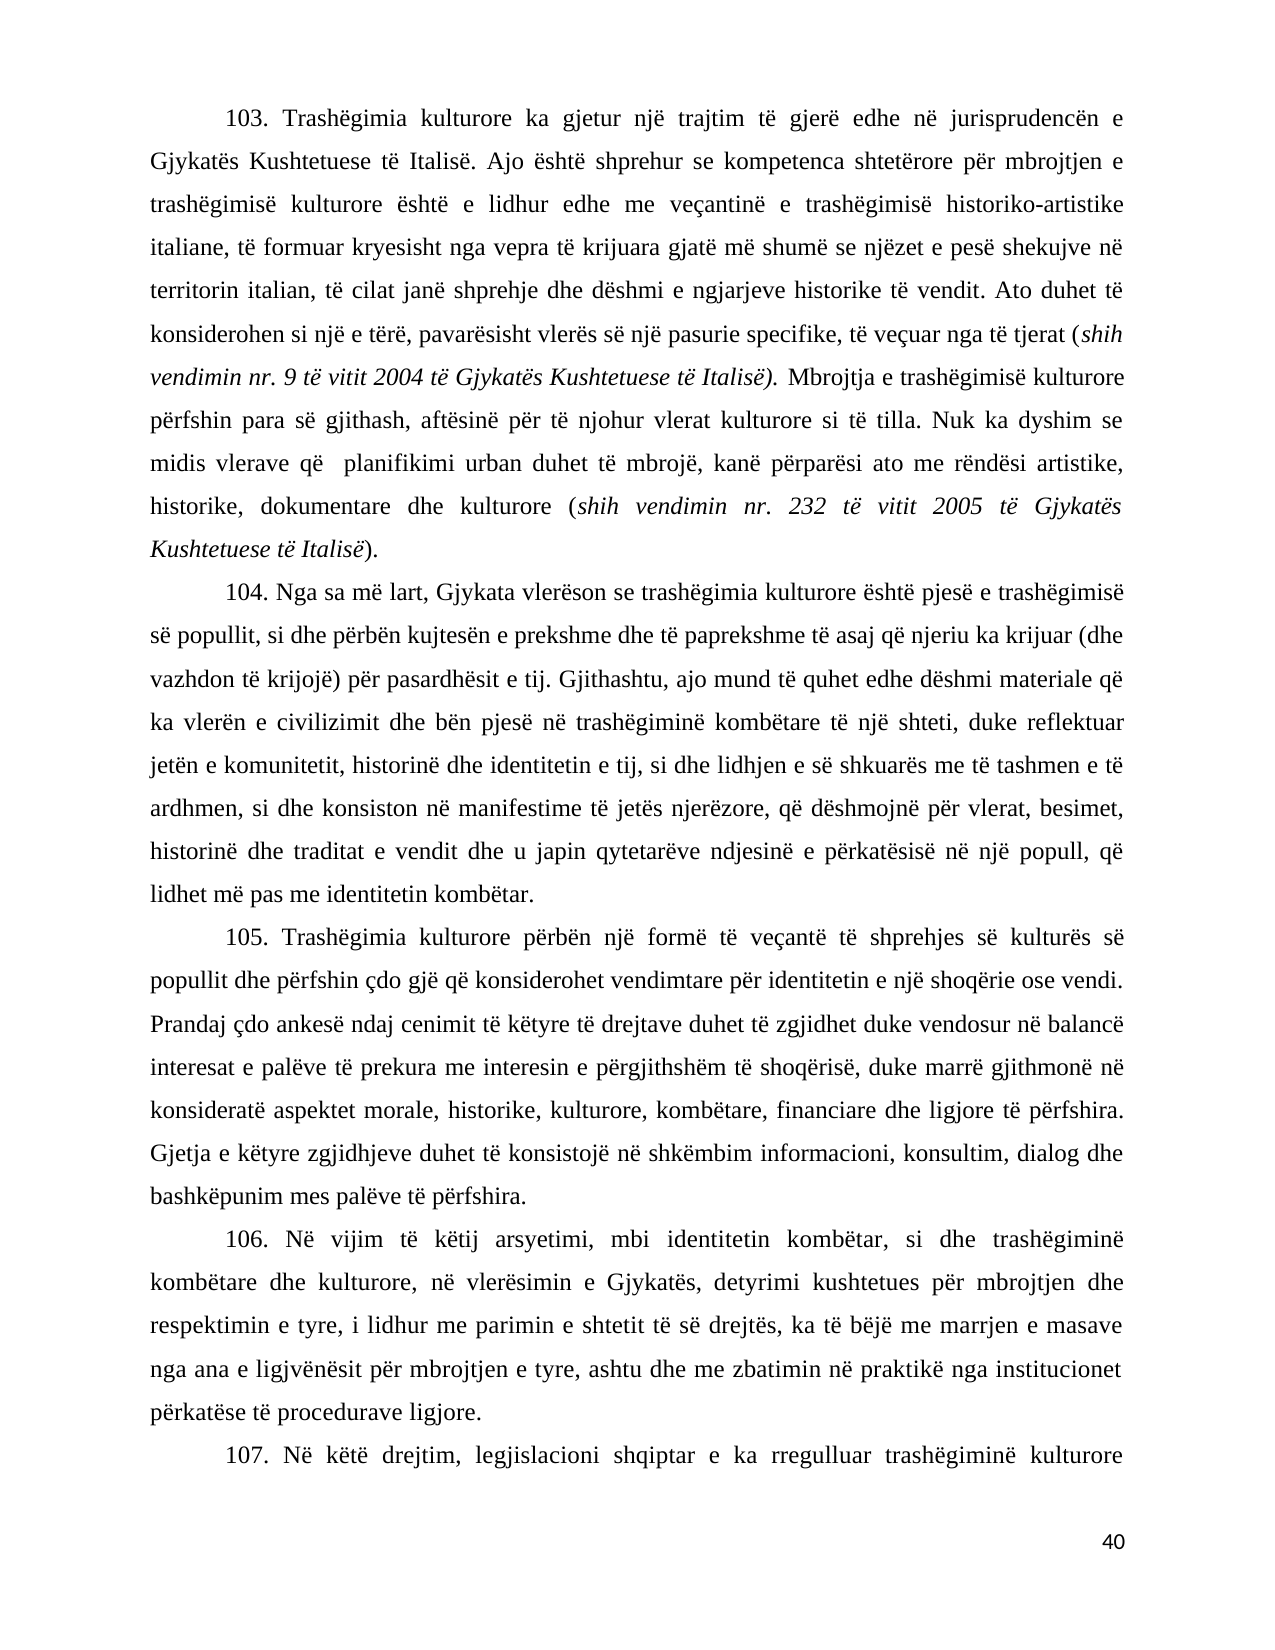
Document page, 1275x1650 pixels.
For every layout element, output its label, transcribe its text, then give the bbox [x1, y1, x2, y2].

text 105. Trashëgimia kulturore përbën një formë të veçantë të shprehjes së kulturës së popullit dhe përfshin çdo gjë që konsiderohet vendimtare për identitetin e një shoqërie ose vendi. Prandaj çdo ankesë ndaj cenimit të këtyre të drejtave duhet të zgjidhet duke vendosur në balancë interesat e palëve të prekura me interesin e përgjithshëm të shoqërisë, duke marrë gjithmonë në konsideratë aspektet morale, historike, kulturore, kombëtare, financiare dhe ligjore të përfshira. Gjetja e këtyre zgjidhjeve duhet të konsistojë në shkëmbim informacioni, konsultim, dialog dhe bashkëpunim mes palëve të përfshira. [150, 922, 1125, 1210]
text 103. Trashëgimia kulturore ka gjetur një trajtim të gjerë edhe në jurisprudencën e Gjykatës Kushtetuese të Italisë. Ajo është shprehur se kompetenca shtetërore për mbrojtjen e trashëgimisë kulturore është e lidhur edhe me veçantinë e trashëgimisë historiko-artistike italiane, të formuar kryesisht nga vepra të krijuara gjatë më shumë se njëzet e pesë shekujve në territorin italian, të cilat janë shprehje dhe dëshmi e ngjarjeve historike të vendit. Ato duhet të konsiderohen si një e tërë, pavarësisht vlerës së një pasurie specifike, të veçuar nga të tjerat (shih vendimin nr. 9 të vitit 2004 të Gjykatës Kushtetuese të Italisë). Mbrojtja e trashëgimisë kulturore përfshin para së gjithash, aftësinë për të njohur vlerat kulturore si të tilla. Nuk ka dyshim se midis vlerave që planifikimi urban duhet të mbrojë, kanë përparësi ato me rëndësi artistike, historike, dokumentare dhe kulturore (shih vendimin nr. 232 të vitit 2005 të Gjykatës Kushtetuese të Italisë). [150, 103, 1125, 563]
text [150, 1440, 1125, 1469]
text 104. Nga sa më lart, Gjykata vlerëson se trashëgimia kulturore është pjesë e trashëgimisë së popullit, si dhe përbën kujtesën e prekshme dhe të paprekshme të asaj që njeriu ka krijuar (dhe vazhdon të krijojë) për pasardhësit e tij. Gjithashtu, ajo mund të quhet edhe dëshmi materiale që ka vlerën e civilizimit dhe bën pjesë në trashëgiminë kombëtare të një shteti, duke reflektuar jetën e komunitetit, historinë dhe identitetin e tij, si dhe lidhjen e së shkuarës me të tashmen e të ardhmen, si dhe konsiston në manifestime të jetës njerëzore, që dëshmojnë për vlerat, besimet, historinë dhe traditat e vendit dhe u japin qytetarëve ndjesinë e përkatësisë në një popull, që lidhet më pas me identitetin kombëtar. [150, 577, 1125, 908]
text 106. Në vijim të këtij arsyetimi, mbi identitetin kombëtar, si dhe trashëgiminë kombëtare dhe kulturore, në vlerësimin e Gjykatës, detyrimi kushtetues për mbrojtjen dhe respektimin e tyre, i lidhur me parimin e shtetit të së drejtës, ka të bëjë me marrjen e masave nga ana e ligjvënësit për mbrojtjen e tyre, ashtu dhe me zbatimin në praktikë nga institucionet përkatëse të procedurave ligjore. [150, 1224, 1125, 1426]
